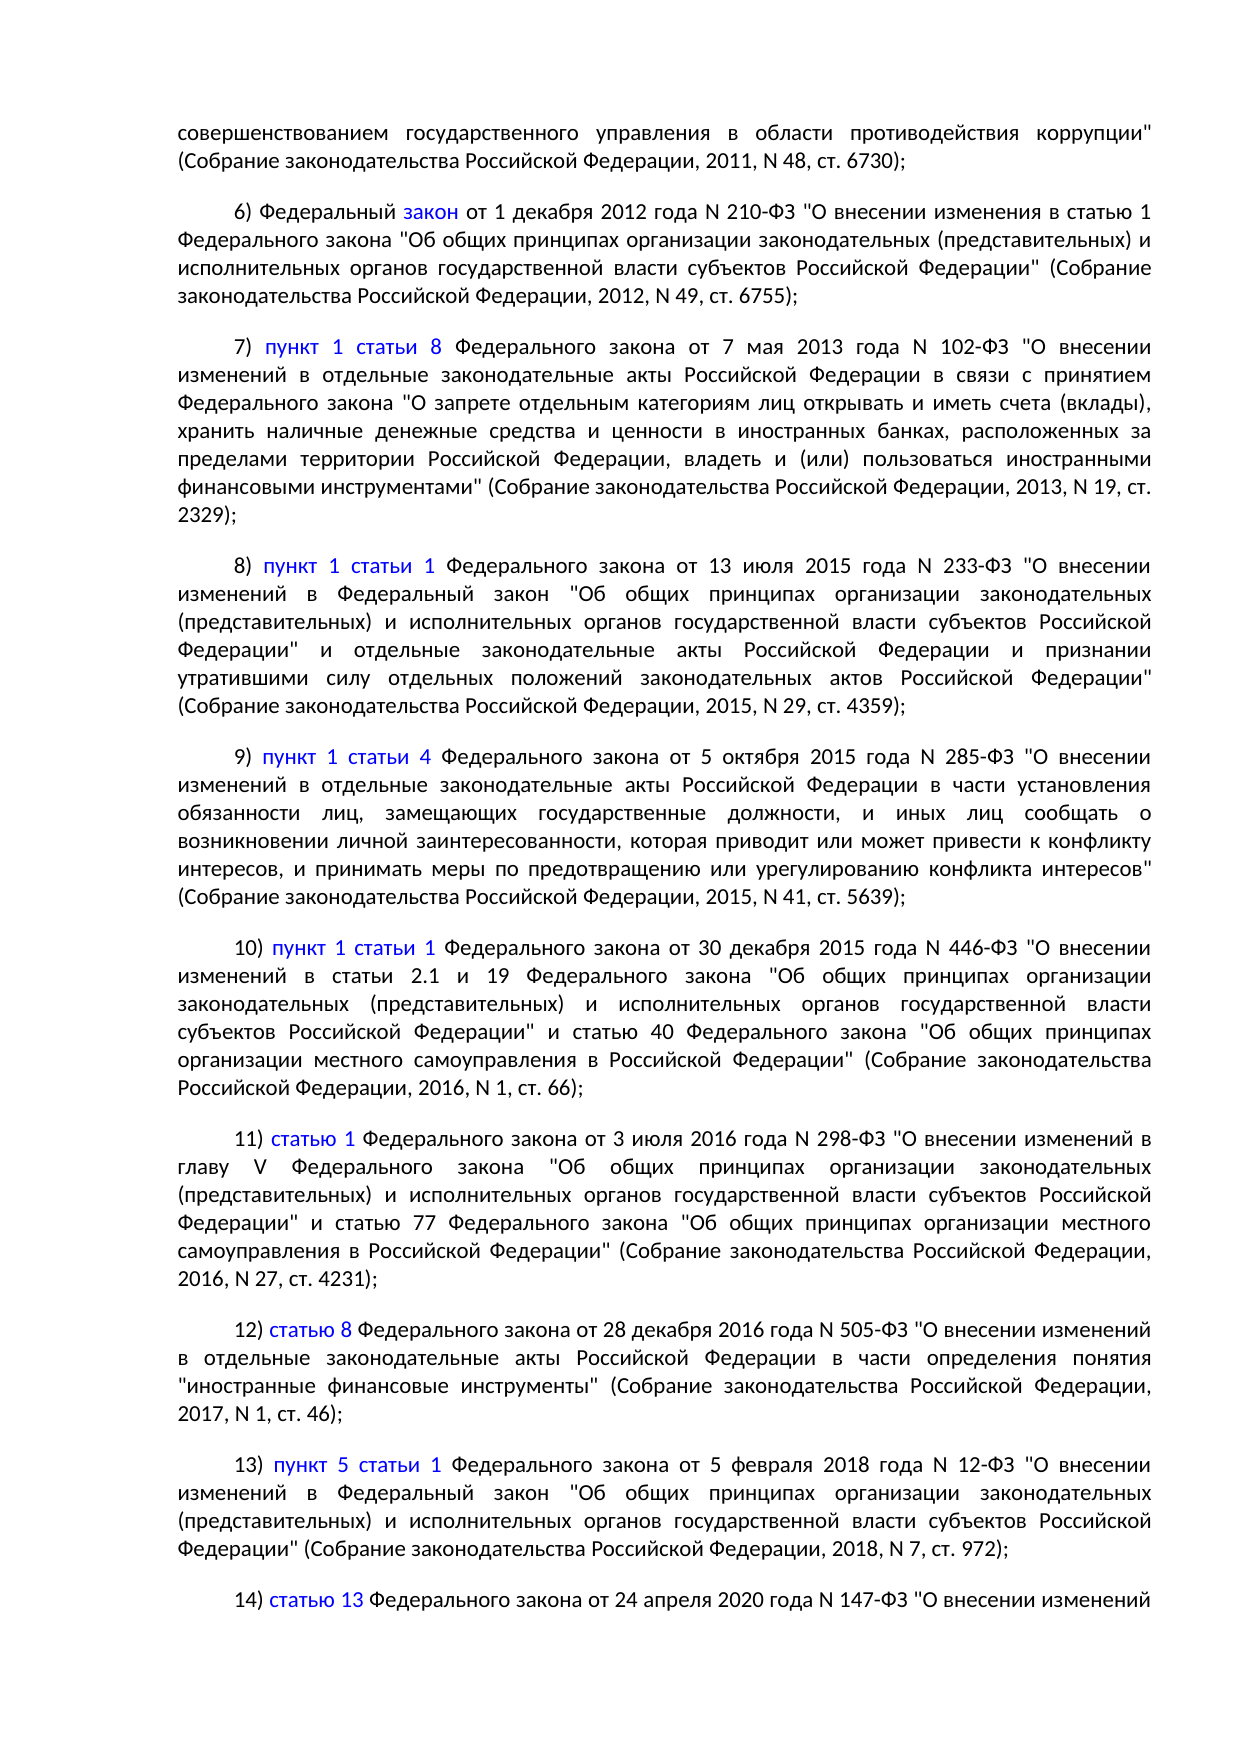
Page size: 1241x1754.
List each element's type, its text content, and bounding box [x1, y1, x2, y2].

text 7) пункт 1 статьи 8 Федерального закона от 7 мая 2013 года N 102-ФЗ "О внесении изменений в отдельные законодательные акты Российской Федерации в связи с принятием Федерального закона "О запрете отдельным категориям лиц открывать и иметь счета (вклады), хранить наличные денежные средства и ценности в иностранных банках, расположенных за пределами территории Российской Федерации, владеть и (или) пользоваться иностранными финансовыми инструментами" (Собрание законодательства Российской Федерации, 2013, N 19, ст. 2329); [177, 332, 1152, 528]
text 11) статью 1 Федерального закона от 3 июля 2016 года N 298-ФЗ "О внесении изменений в главу V Федерального закона "Об общих принципах организации законодательных (представительных) и исполнительных органов государственной власти субъектов Российской Федерации" и статью 77 Федерального закона "Об общих принципах организации местного самоуправления в Российской Федерации" (Собрание законодательства Российской Федерации, 2016, N 27, ст. 4231); [177, 1124, 1152, 1292]
text 13) пункт 5 статьи 1 Федерального закона от 5 февраля 2018 года N 12-ФЗ "О внесении изменений в Федеральный закон "Об общих принципах организации законодательных (представительных) и исполнительных органов государственной власти субъектов Российской Федерации" (Собрание законодательства Российской Федерации, 2018, N 7, ст. 972); [177, 1450, 1152, 1562]
text 8) пункт 1 статьи 1 Федерального закона от 13 июля 2015 года N 233-ФЗ "О внесении изменений в Федеральный закон "Об общих принципах организации законодательных (представительных) и исполнительных органов государственной власти субъектов Российской Федерации" и отдельные законодательные акты Российской Федерации и признании утратившими силу отдельных положений законодательных актов Российской Федерации" (Собрание законодательства Российской Федерации, 2015, N 29, ст. 4359); [177, 551, 1152, 719]
text 10) пункт 1 статьи 1 Федерального закона от 30 декабря 2015 года N 446-ФЗ "О внесении изменений в статьи 2.1 и 19 Федерального закона "Об общих принципах организации законодательных (представительных) и исполнительных органов государственной власти субъектов Российской Федерации" и статью 40 Федерального закона "Об общих принципах организации местного самоуправления в Российской Федерации" (Собрание законодательства Российской Федерации, 2016, N 1, ст. 66); [177, 933, 1152, 1101]
text 9) пункт 1 статьи 4 Федерального закона от 5 октября 2015 года N 285-ФЗ "О внесении изменений в отдельные законодательные акты Российской Федерации в части установления обязанности лиц, замещающих государственные должности, и иных лиц сообщать о возникновении личной заинтересованности, которая приводит или может привести к конфликту интересов, и принимать меры по предотвращению или урегулированию конфликта интересов" (Собрание законодательства Российской Федерации, 2015, N 41, ст. 5639); [177, 742, 1152, 910]
text 12) статью 8 Федерального закона от 28 декабря 2016 года N 505-ФЗ "О внесении изменений в отдельные законодательные акты Российской Федерации в части определения понятия "иностранные финансовые инструменты" (Собрание законодательства Российской Федерации, 2017, N 1, ст. 46); [177, 1315, 1152, 1427]
text 6) Федеральный закон от 1 декабря 2012 года N 210-ФЗ "О внесении изменения в статью 1 Федерального закона "Об общих принципах организации законодательных (представительных) и исполнительных органов государственной власти субъектов Российской Федерации" (Собрание законодательства Российской Федерации, 2012, N 49, ст. 6755); [177, 197, 1152, 309]
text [177, 118, 1152, 174]
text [177, 1585, 1152, 1613]
